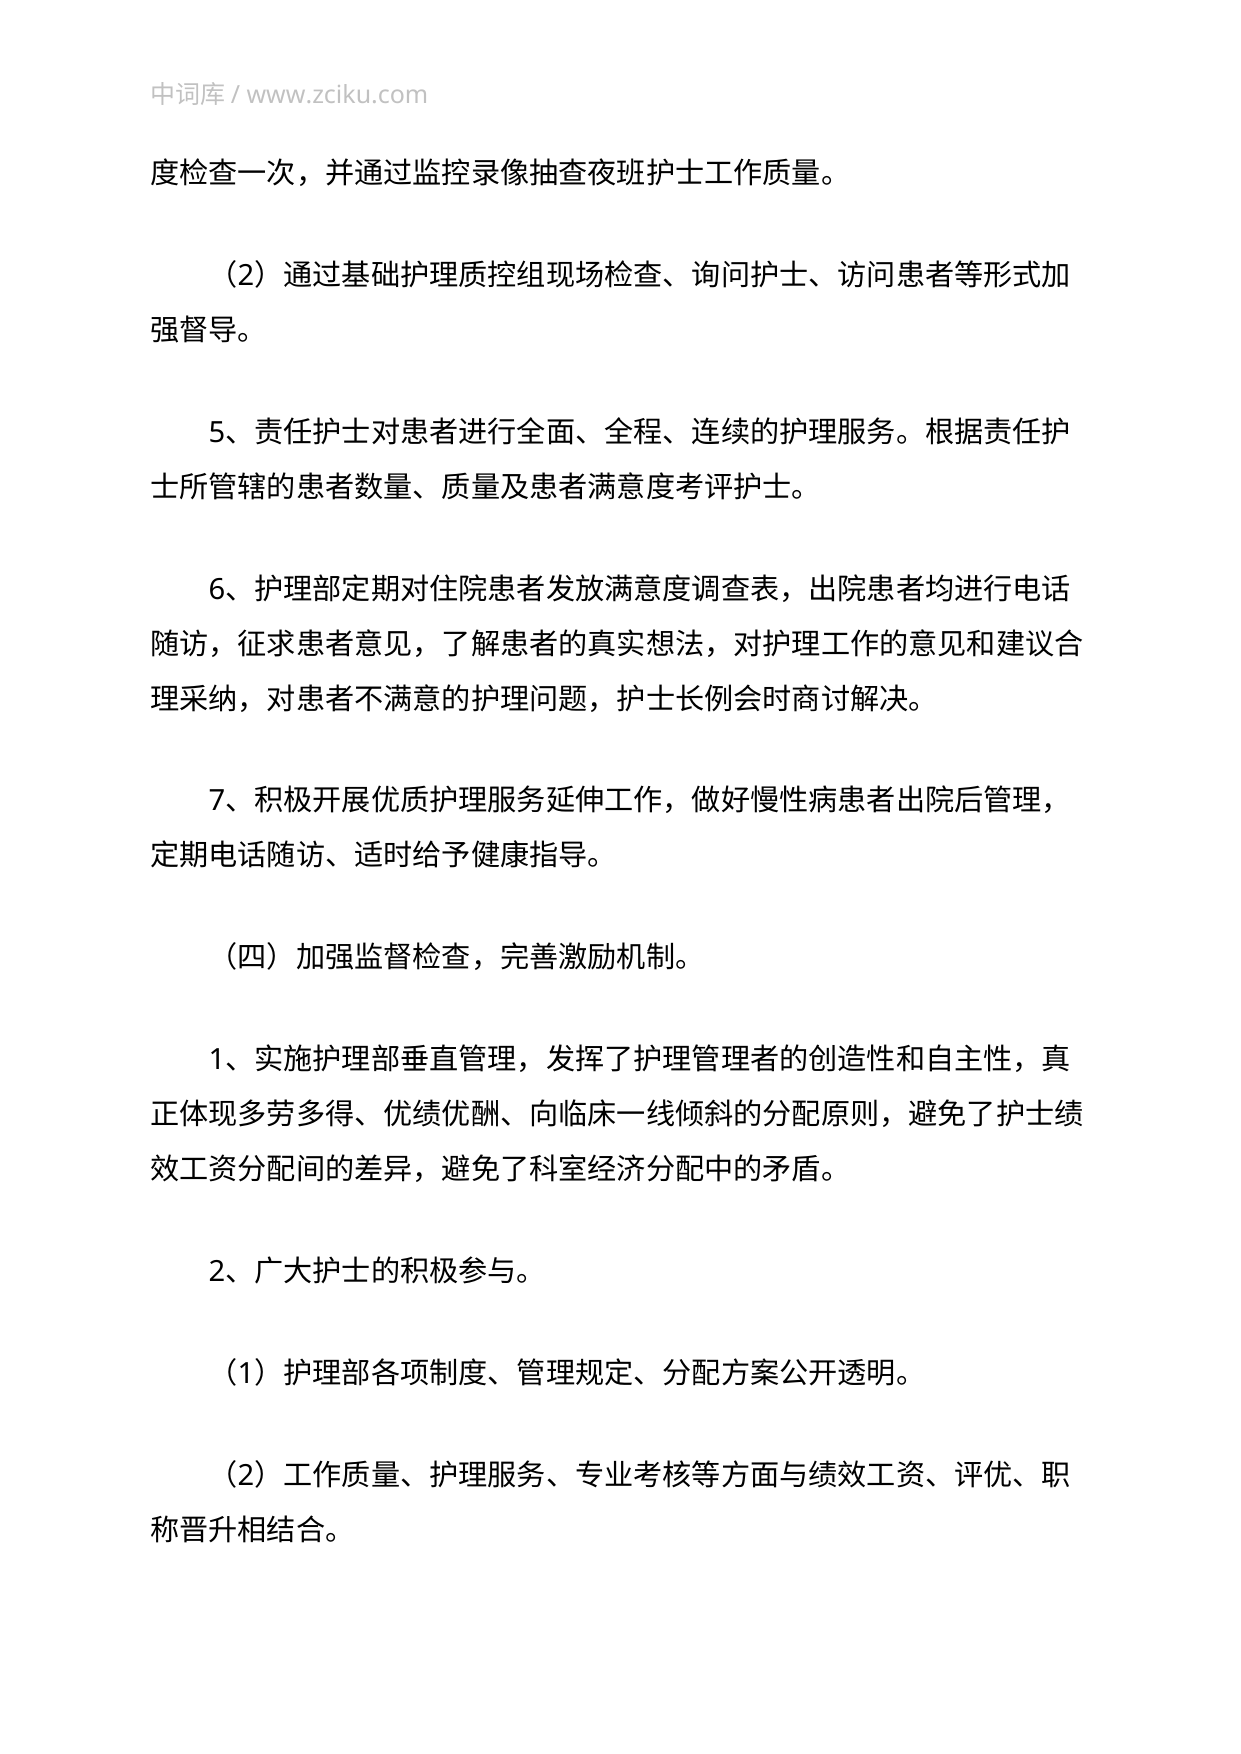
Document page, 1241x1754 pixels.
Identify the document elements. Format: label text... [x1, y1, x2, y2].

text 1、实施护理部垂直管理，发挥了护理管理者的创造性和自主性，真正体现多劳多得、优绩优酬、向临床一线倾斜的分配原则，避免了护士绩效工资分配间的差异，避免了科室经济分配中的矛盾。 [150, 1036, 1090, 1188]
text （2）通过基础护理质控组现场检查、询问护士、访问患者等形式加强督导。 [150, 252, 1090, 349]
text 2、广大护士的积极参与。 [150, 1247, 1090, 1289]
text 6、护理部定期对住院患者发放满意度调查表，出院患者均进行电话随访，征求患者意见，了解患者的真实想法，对护理工作的意见和建议合理采纳，对患者不满意的护理问题，护士长例会时商讨解决。 [150, 565, 1090, 717]
text 7、积极开展优质护理服务延伸工作，做好慢性病患者出院后管理，定期电话随访、适时给予健康指导。 [150, 777, 1090, 874]
text （2）工作质量、护理服务、专业考核等方面与绩效工资、评优、职称晋升相结合。 [150, 1451, 1090, 1548]
text 5、责任护士对患者进行全面、全程、连续的护理服务。根据责任护士所管辖的患者数量、质量及患者满意度考评护士。 [150, 408, 1090, 506]
text （四）加强监督检查，完善激励机制。 [150, 934, 1090, 976]
text （1）护理部各项制度、管理规定、分配方案公开透明。 [150, 1349, 1090, 1392]
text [150, 150, 1090, 192]
